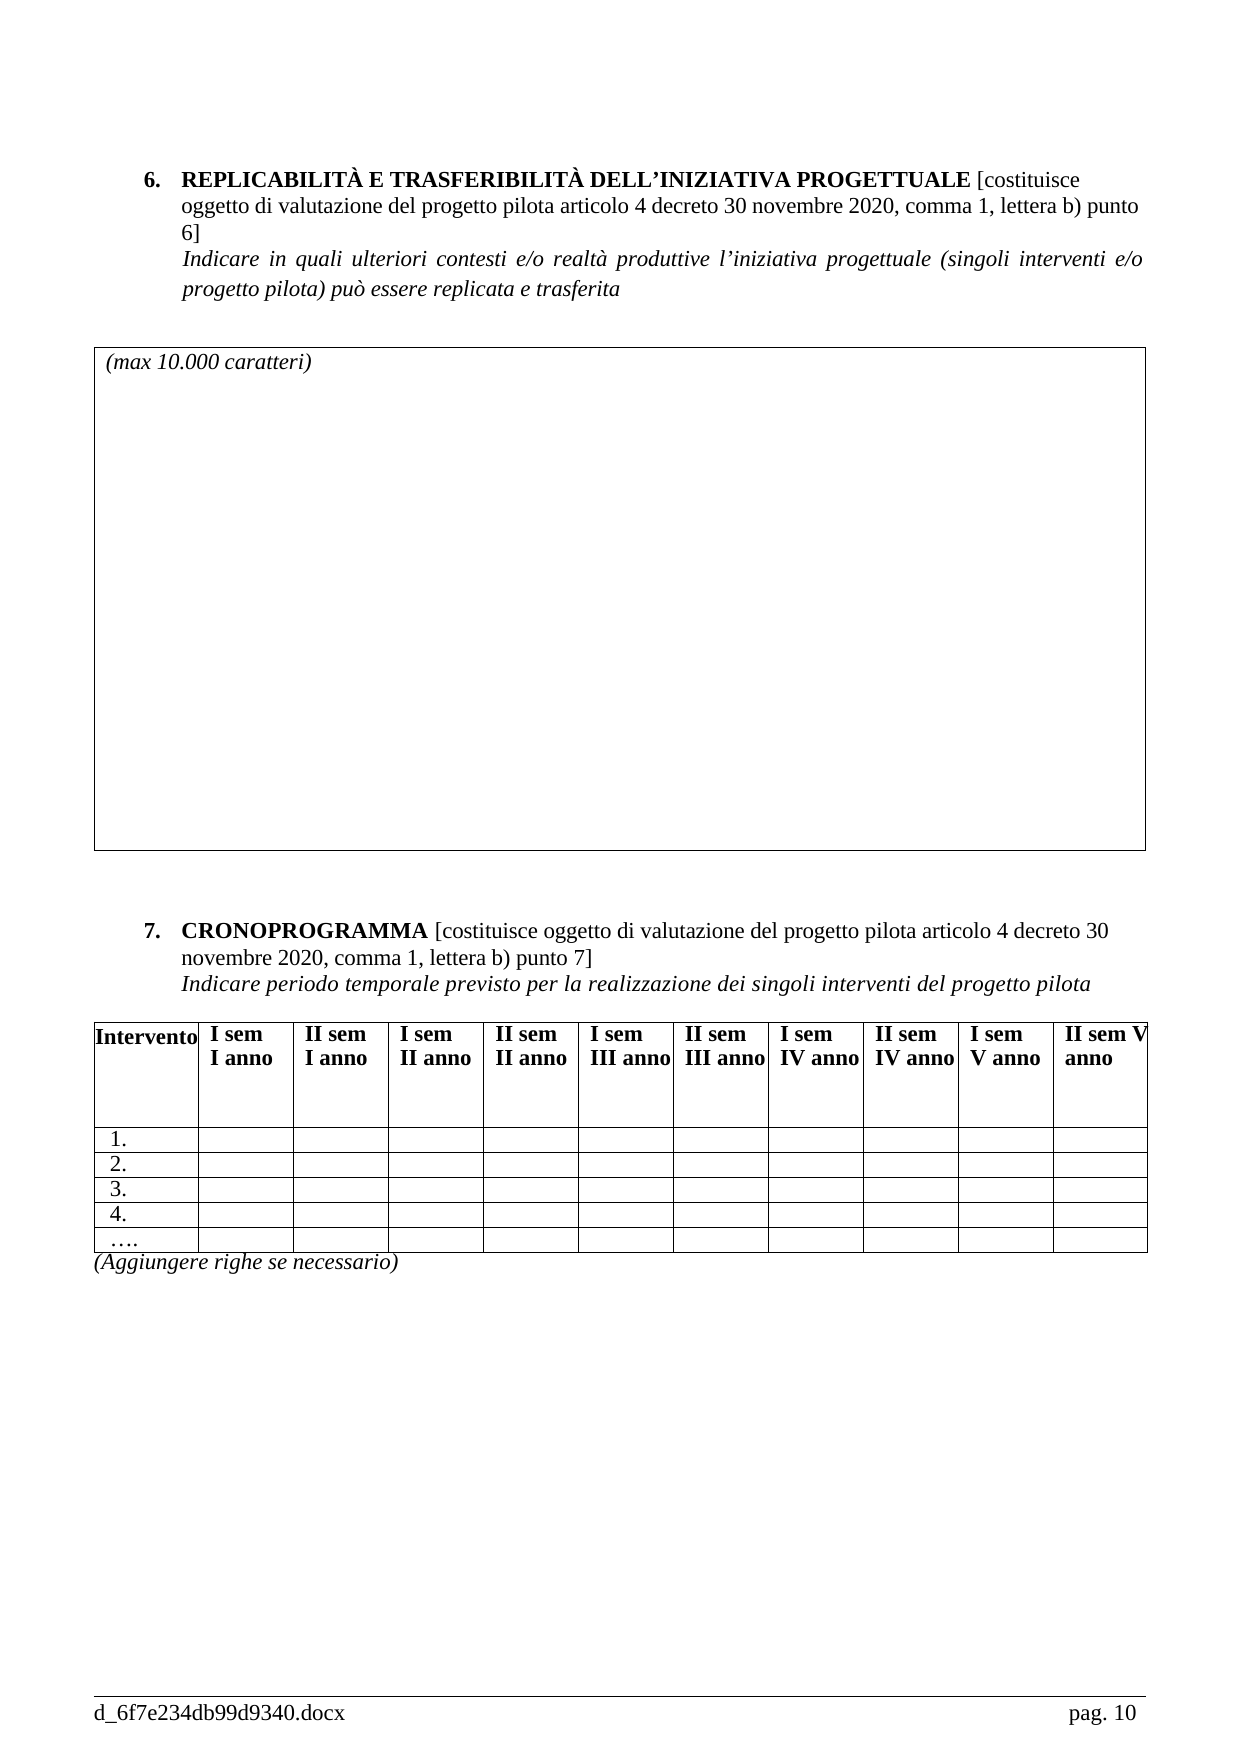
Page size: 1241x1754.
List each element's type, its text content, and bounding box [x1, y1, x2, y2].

table_cell [95, 1203, 198, 1227]
table_cell [1054, 1178, 1147, 1202]
table_cell [864, 1128, 958, 1152]
table_cell [199, 1203, 293, 1227]
table_header Intervento [95, 1023, 198, 1127]
table_cell [579, 1128, 673, 1152]
table_cell [199, 1228, 293, 1252]
table_cell [674, 1128, 768, 1152]
table_cell [95, 1153, 198, 1177]
table_cell [579, 1153, 673, 1177]
list CRONOPROGRAMMA [costituisce oggetto di valutazione del progetto pilota articolo 4 decreto 30 novembre 2020, comma 1, lettera b) punto 7] [144, 917, 1148, 970]
table_cell [769, 1153, 863, 1177]
table_cell [389, 1228, 483, 1252]
list Indicare periodo temporale previsto per la realizzazione dei singoli interventi del progetto pilota [181, 970, 1148, 996]
table_cell [1054, 1153, 1147, 1177]
table_cell [484, 1228, 578, 1252]
table_cell [579, 1178, 673, 1202]
table_header I sem III anno [579, 1023, 673, 1127]
table_cell [769, 1228, 863, 1252]
table_cell [294, 1203, 388, 1227]
table_cell [294, 1178, 388, 1202]
table_cell [674, 1178, 768, 1202]
table_cell [769, 1128, 863, 1152]
table_cell [389, 1203, 483, 1227]
table_cell [484, 1153, 578, 1177]
table_cell [199, 1128, 293, 1152]
table_header II sem I anno [294, 1023, 388, 1127]
list REPLICABILITÀ E TRASFERIBILITÀ DELL’INIZIATIVA PROGETTUALE [costituisce oggetto di valutazione del progetto pilota articolo 4 decreto 30 novembre 2020, comma 1, lettera b) punto 6] [144, 166, 1148, 245]
table_cell [199, 1153, 293, 1177]
table_cell [484, 1203, 578, 1227]
table_cell [959, 1203, 1053, 1227]
text (Aggiungere righe se necessario) [94, 1253, 1146, 1274]
table_cell [389, 1178, 483, 1202]
text Indicare in quali ulteriori contesti e/o realtà produttive l’iniziativa progettuale (singoli interventi e/o progetto pilota) può essere replicata e trasferita [182, 245, 1146, 302]
table_cell [579, 1203, 673, 1227]
table_cell [1054, 1128, 1147, 1152]
table_cell [769, 1178, 863, 1202]
table_cell [959, 1228, 1053, 1252]
table_cell [864, 1178, 958, 1202]
table_cell [674, 1228, 768, 1252]
table_cell [959, 1128, 1053, 1152]
table_cell [95, 1178, 198, 1202]
table_cell [389, 1153, 483, 1177]
table_cell [959, 1178, 1053, 1202]
table_header II sem III anno [674, 1023, 768, 1127]
table_cell [199, 1178, 293, 1202]
table_cell [959, 1153, 1053, 1177]
table_cell [484, 1178, 578, 1202]
table_cell [864, 1203, 958, 1227]
table_cell [674, 1203, 768, 1227]
table_cell [579, 1228, 673, 1252]
table_cell [1054, 1203, 1147, 1227]
table_cell [1054, 1228, 1147, 1252]
table_cell [389, 1128, 483, 1152]
table_cell [674, 1153, 768, 1177]
table_cell [769, 1203, 863, 1227]
table_header I sem IV anno [769, 1023, 863, 1127]
table_header II sem V anno [1054, 1023, 1147, 1127]
table_cell [864, 1228, 958, 1252]
table_cell [294, 1128, 388, 1152]
table_cell [95, 1128, 198, 1152]
table_cell [294, 1228, 388, 1252]
table_header II sem II anno [484, 1023, 578, 1127]
table_cell [484, 1128, 578, 1152]
table_header I sem V anno [959, 1023, 1053, 1127]
table_cell [294, 1153, 388, 1177]
table_header II sem IV anno [864, 1023, 958, 1127]
table_header (max 10.000 caratteri) [95, 348, 1145, 850]
table_cell …. [95, 1228, 198, 1252]
table_cell [864, 1153, 958, 1177]
table_header I sem II anno [389, 1023, 483, 1127]
table_header I sem I anno [199, 1023, 293, 1127]
